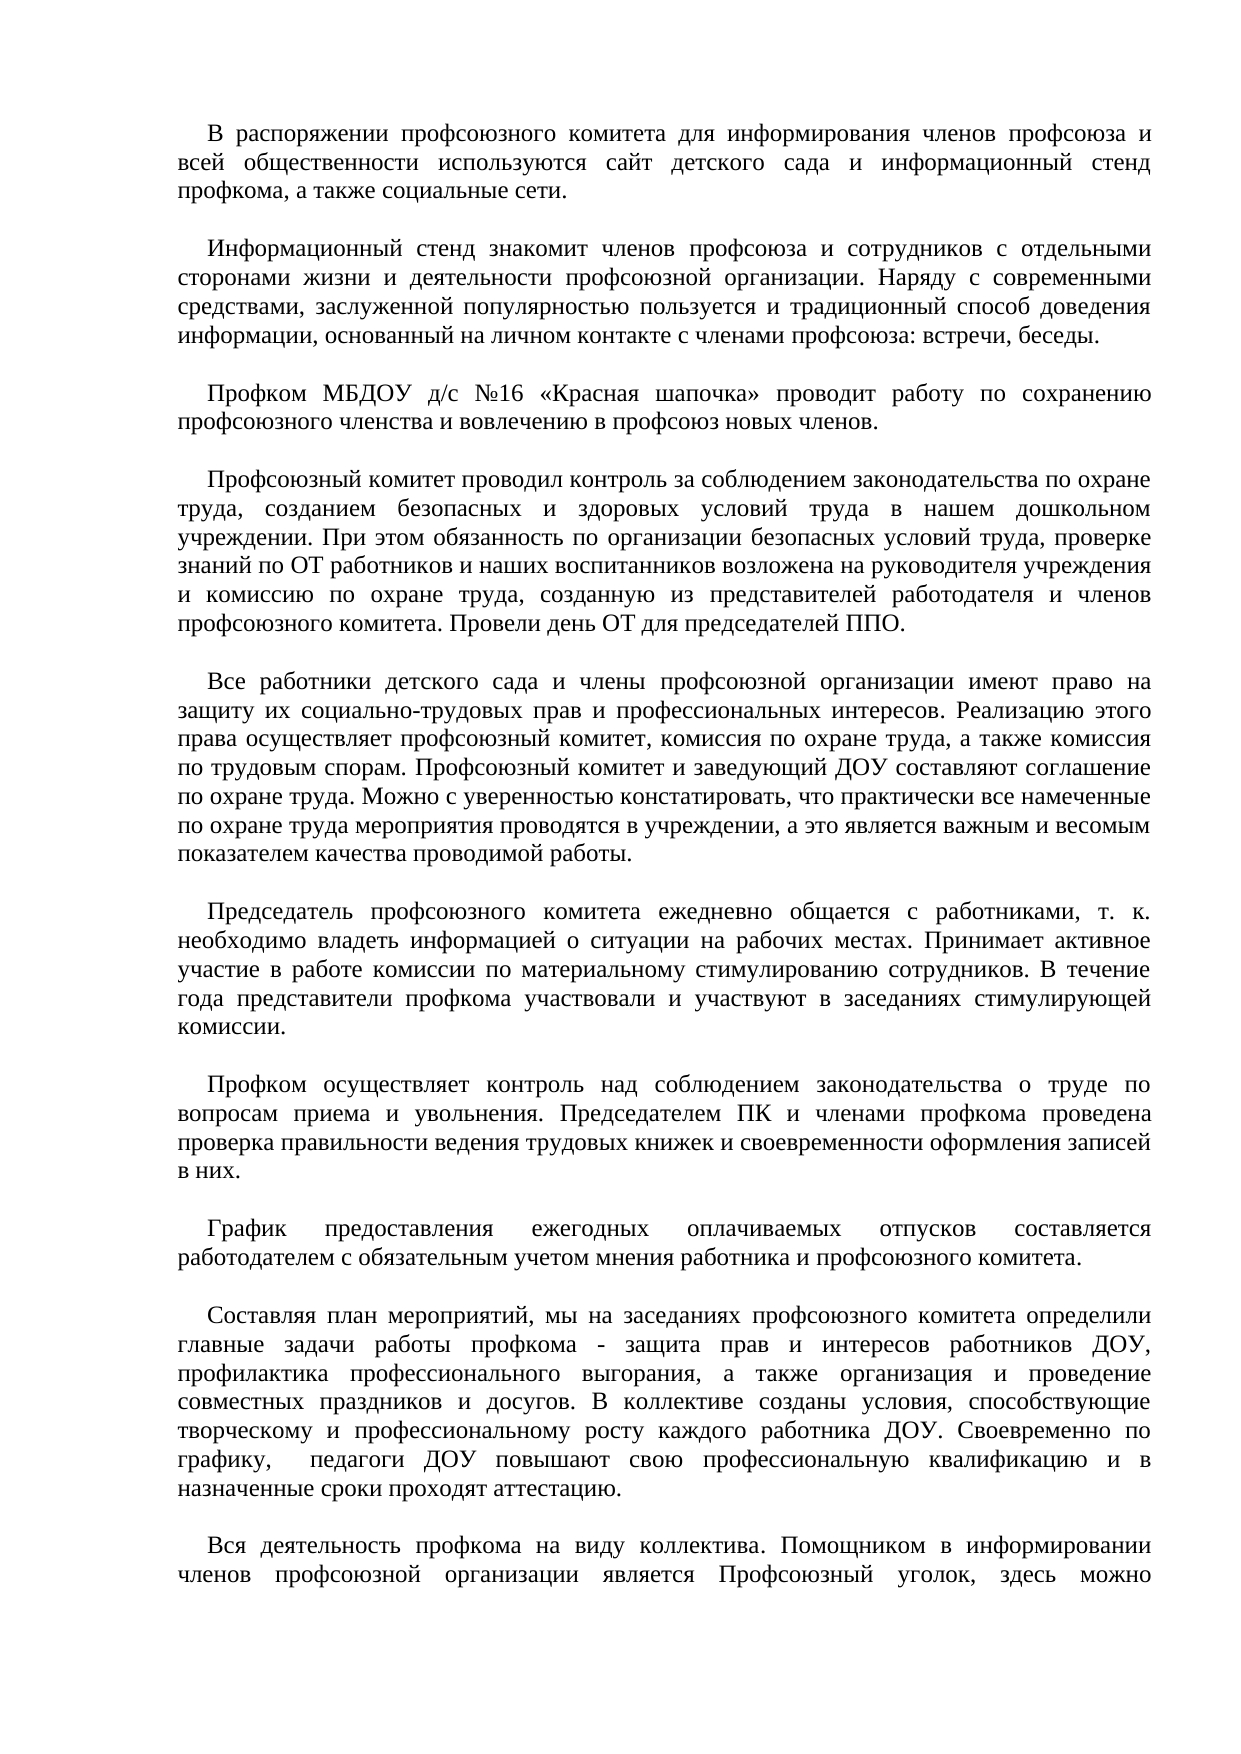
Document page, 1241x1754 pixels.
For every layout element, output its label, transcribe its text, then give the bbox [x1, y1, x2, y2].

text Информационный стенд знакомит членов профсоюза и сотрудников с отдельными сторонами жизни и деятельности профсоюзной организации. Наряду с современными средствами, заслуженной популярностью пользуется и традиционный способ доведения информации, основанный на личном контакте с членами профсоюза: встречи, беседы. [177, 233, 1152, 348]
text В распоряжении профсоюзного комитета для информирования членов профсоюза и всей общественности используются сайт детского сада и информационный стенд профкома, а также социальные сети. [177, 118, 1152, 204]
text Профсоюзный комитет проводил контроль за соблюдением законодательства по охране труда, созданием безопасных и здоровых условий труда в нашем дошкольном учреждении. При этом обязанность по организации безопасных условий труда, проверке знаний по ОТ работников и наших воспитанников возложена на руководителя учреждения и комиссию по охране труда, созданную из представителей работодателя и членов профсоюзного комитета. Провели день ОТ для председателей ППО. [177, 464, 1152, 637]
text Профком осуществляет контроль над соблюдением законодательства о труде по вопросам приема и увольнения. Председателем ПК и членами профкома проведена проверка правильности ведения трудовых книжек и своевременности оформления записей в них. [177, 1069, 1152, 1184]
text Профком МБДОУ д/с №16 «Красная шапочка» проводит работу по сохранению профсоюзного членства и вовлечению в профсоюз новых членов. [177, 378, 1152, 435]
text Все работники детского сада и члены профсоюзной организации имеют право на защиту их социально-трудовых прав и профессиональных интересов. Реализацию этого права осуществляет профсоюзный комитет, комиссия по охране труда, а также комиссия по трудовым спорам. Профсоюзный комитет и заведующий ДОУ составляют соглашение по охране труда. Можно с уверенностью констатировать, что практически все намеченные по охране труда мероприятия проводятся в учреждении, а это является важным и весомым показателем качества проводимой работы. [177, 666, 1152, 867]
text Председатель профсоюзного комитета ежедневно общается с работниками, т. к. необходимо владеть информацией о ситуации на рабочих местах. Принимает активное участие в работе комиссии по материальному стимулированию сотрудников. В течение года представители профкома участвовали и участвуют в заседаниях стимулирующей комиссии. [177, 896, 1152, 1040]
text Составляя план мероприятий, мы на заседаниях профсоюзного комитета определили главные задачи работы профкома - защита прав и интересов работников ДОУ, профилактика профессионального выгорания, а также организация и проведение совместных праздников и досугов. В коллективе созданы условия, способствующие творческому и профессиональному росту каждого работника ДОУ. Своевременно по графику, педагоги ДОУ повышают свою профессиональную квалификацию и в назначенные сроки проходят аттестацию. [177, 1300, 1152, 1501]
text График предоставления ежегодных оплачиваемых отпусков составляется работодателем с обязательным учетом мнения работника и профсоюзного комитета. [177, 1213, 1152, 1271]
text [177, 1531, 1152, 1588]
